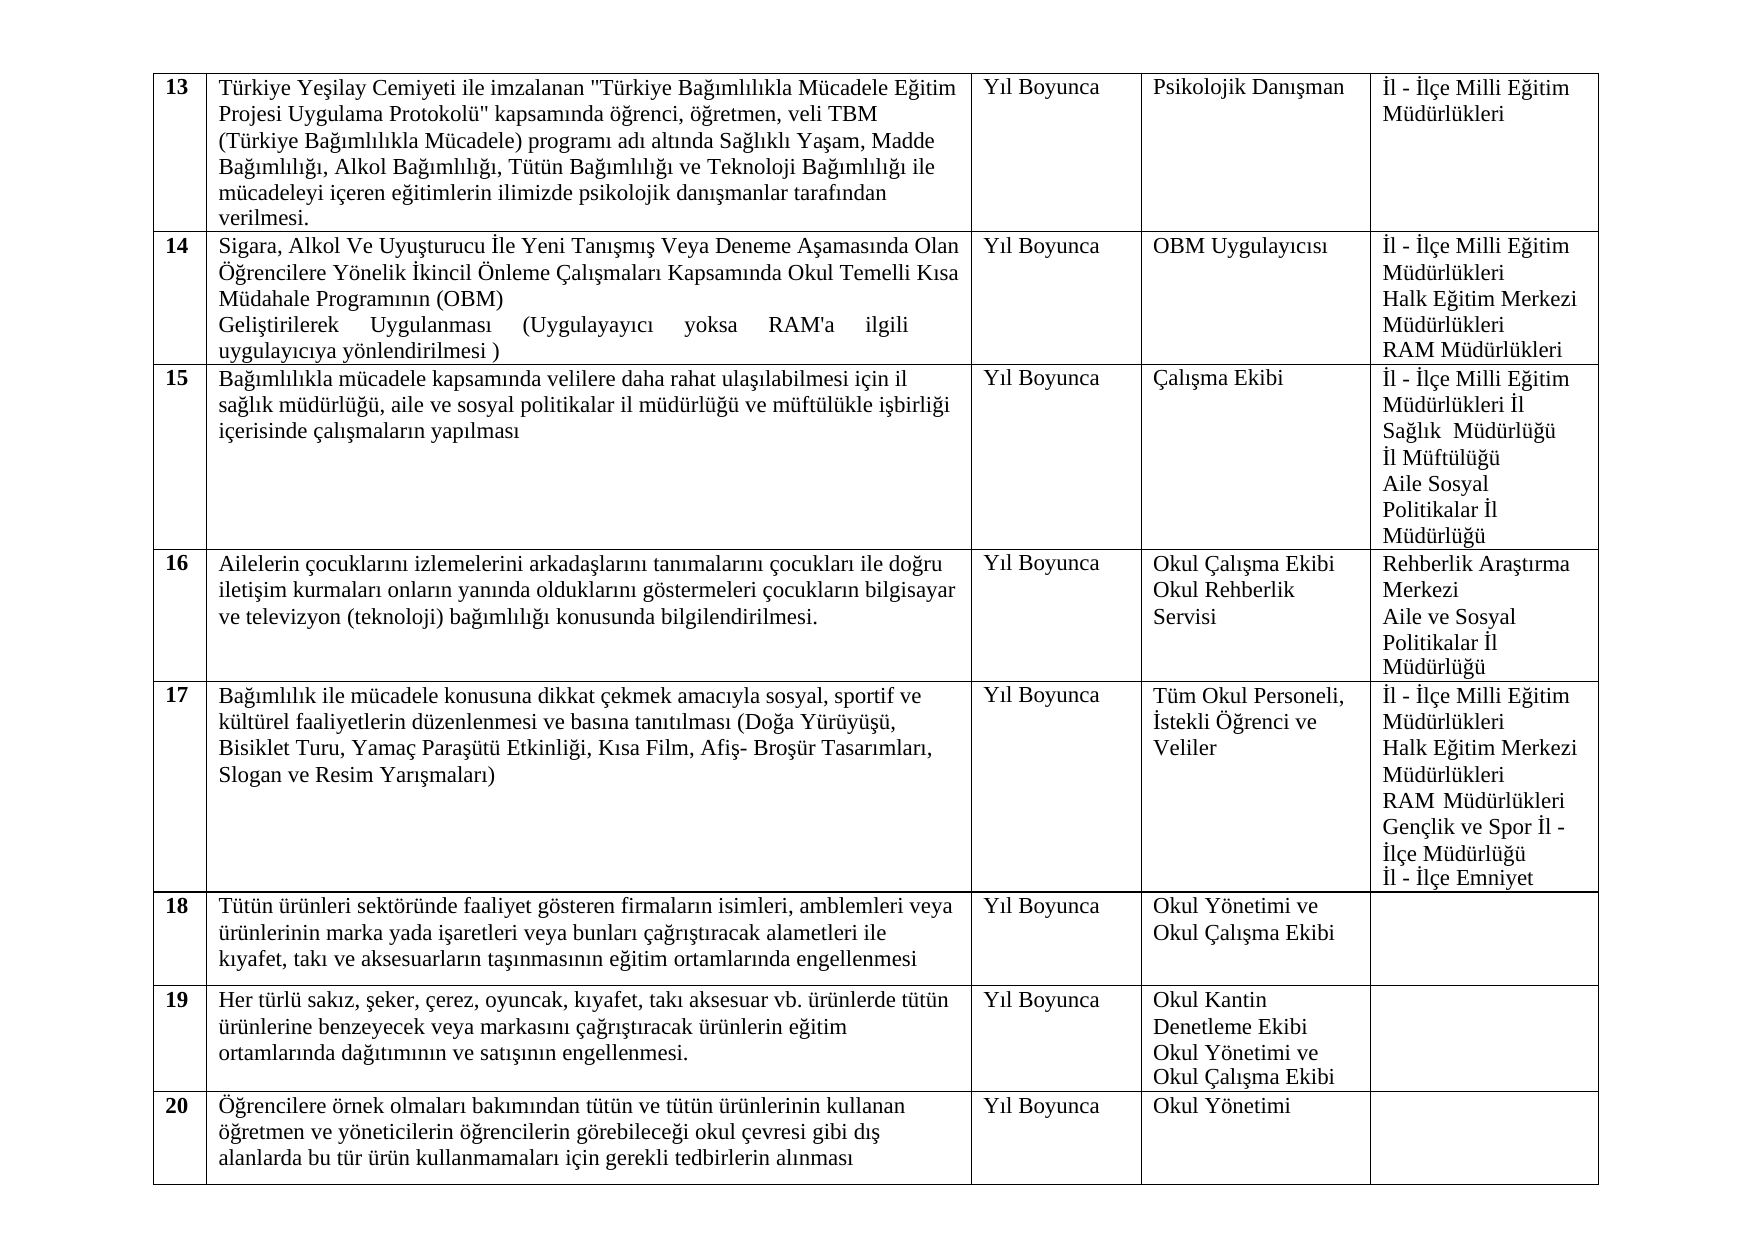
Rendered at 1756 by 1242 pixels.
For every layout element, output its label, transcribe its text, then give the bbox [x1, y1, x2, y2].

table_cell OBM Uygulayıcısı [1142, 232, 1370, 364]
table_cell İl - İlçe Milli Eğitim Müdürlükleri Halk Eğitim Merkezi Müdürlükleri RAM Müdürlükleri Gençlik ve Spor İl - İlçe Müdürlüğü İl - İlçe Emniyet [1371, 682, 1598, 891]
table_cell Okul Yönetimi [1142, 1092, 1370, 1184]
table_cell Tüm Okul Personeli, İstekli Öğrenci ve Veliler [1142, 682, 1370, 891]
table_cell 17 [154, 682, 206, 891]
table_cell 14 [154, 232, 206, 364]
table_header 13 [154, 74, 206, 231]
table_cell Her türlü sakız, şeker, çerez, oyuncak, kıyafet, takı aksesuar vb. ürünlerde tütün ürünlerine benzeyecek veya markasını çağrıştıracak ürünlerin eğitim ortamlarında dağıtımının ve satışının engellenmesi. [207, 986, 971, 1091]
table_cell Yıl Boyunca [972, 1092, 1141, 1184]
table_cell Bağımlılıkla mücadele kapsamında velilere daha rahat ulaşılabilmesi için il sağlık müdürlüğü, aile ve sosyal politikalar il müdürlüğü ve müftülükle işbirliği içerisinde çalışmaların yapılması [207, 365, 971, 549]
table_cell [1371, 986, 1598, 1091]
table_cell Yıl Boyunca [972, 550, 1141, 681]
table_cell Yıl Boyunca [972, 365, 1141, 549]
table_header Türkiye Yeşilay Cemiyeti ile imzalanan "Türkiye Bağımlılıkla Mücadele Eğitim Projesi Uygulama Protokolü" kapsamında öğrenci, öğretmen, veli TBM (Türkiye Bağımlılıkla Mücadele) programı adı altında Sağlıklı Yaşam, Madde Bağımlılığı, Alkol Bağımlılığı, Tütün Bağımlılığı ve Teknoloji Bağımlılığı ile mücadeleyi içeren eğitimlerin ilimizde psikolojik danışmanlar tarafından verilmesi. [207, 74, 971, 231]
table_cell [1371, 1092, 1598, 1184]
table_cell Sigara, Alkol Ve Uyuşturucu İle Yeni Tanışmış Veya Deneme Aşamasında Olan Öğrencilere Yönelik İkincil Önleme Çalışmaları Kapsamında Okul Temelli Kısa Müdahale Programının (OBM) Geliştirilerek Uygulanması (Uygulayayıcı yoksa RAM'a ilgili uygulayıcıya yönlendirilmesi ) [207, 232, 971, 364]
table_cell Yıl Boyunca [972, 893, 1141, 985]
table_cell Tütün ürünleri sektöründe faaliyet gösteren firmaların isimleri, amblemleri veya ürünlerinin marka yada işaretleri veya bunları çağrıştıracak alametleri ile kıyafet, takı ve aksesuarların taşınmasının eğitim ortamlarında engellenmesi [207, 893, 971, 985]
table_cell Okul Kantin Denetleme Ekibi Okul Yönetimi ve Okul Çalışma Ekibi [1142, 986, 1370, 1091]
table_cell İl - İlçe Milli Eğitim Müdürlükleri Halk Eğitim Merkezi Müdürlükleri RAM Müdürlükleri [1371, 232, 1598, 364]
table_header İl - İlçe Milli Eğitim Müdürlükleri [1371, 74, 1598, 231]
table_cell Bağımlılık ile mücadele konusuna dikkat çekmek amacıyla sosyal, sportif ve kültürel faaliyetlerin düzenlenmesi ve basına tanıtılması (Doğa Yürüyüşü, Bisiklet Turu, Yamaç Paraşütü Etkinliği, Kısa Film, Afiş- Broşür Tasarımları, Slogan ve Resim Yarışmaları) [207, 682, 971, 891]
table_cell 16 [154, 550, 206, 681]
table_cell Yıl Boyunca [972, 232, 1141, 364]
table_header Yıl Boyunca [972, 74, 1141, 231]
table_cell Okul Çalışma Ekibi Okul Rehberlik Servisi [1142, 550, 1370, 681]
table_cell Yıl Boyunca [972, 682, 1141, 891]
table_cell Yıl Boyunca [972, 986, 1141, 1091]
table_cell 19 [154, 986, 206, 1091]
table_header Psikolojik Danışman [1142, 74, 1370, 231]
table_cell 15 [154, 365, 206, 549]
table_cell [1371, 893, 1598, 985]
table_cell Öğrencilere örnek olmaları bakımından tütün ve tütün ürünlerinin kullanan öğretmen ve yöneticilerin öğrencilerin görebileceği okul çevresi gibi dış alanlarda bu tür ürün kullanmamaları için gerekli tedbirlerin alınması [207, 1092, 971, 1184]
table_cell 18 [154, 893, 206, 985]
table_cell Çalışma Ekibi [1142, 365, 1370, 549]
table_cell Okul Yönetimi ve Okul Çalışma Ekibi [1142, 893, 1370, 985]
table_cell 20 [154, 1092, 206, 1184]
table_cell Rehberlik Araştırma Merkezi Aile ve Sosyal Politikalar İl Müdürlüğü [1371, 550, 1598, 681]
table_cell Ailelerin çocuklarını izlemelerini arkadaşlarını tanımalarını çocukları ile doğru iletişim kurmaları onların yanında olduklarını göstermeleri çocukların bilgisayar ve televizyon (teknoloji) bağımlılığı konusunda bilgilendirilmesi. [207, 550, 971, 681]
table_cell İl - İlçe Milli Eğitim Müdürlükleri İl Sağlık Müdürlüğü İl Müftülüğü Aile Sosyal Politikalar İl Müdürlüğü [1371, 365, 1598, 549]
